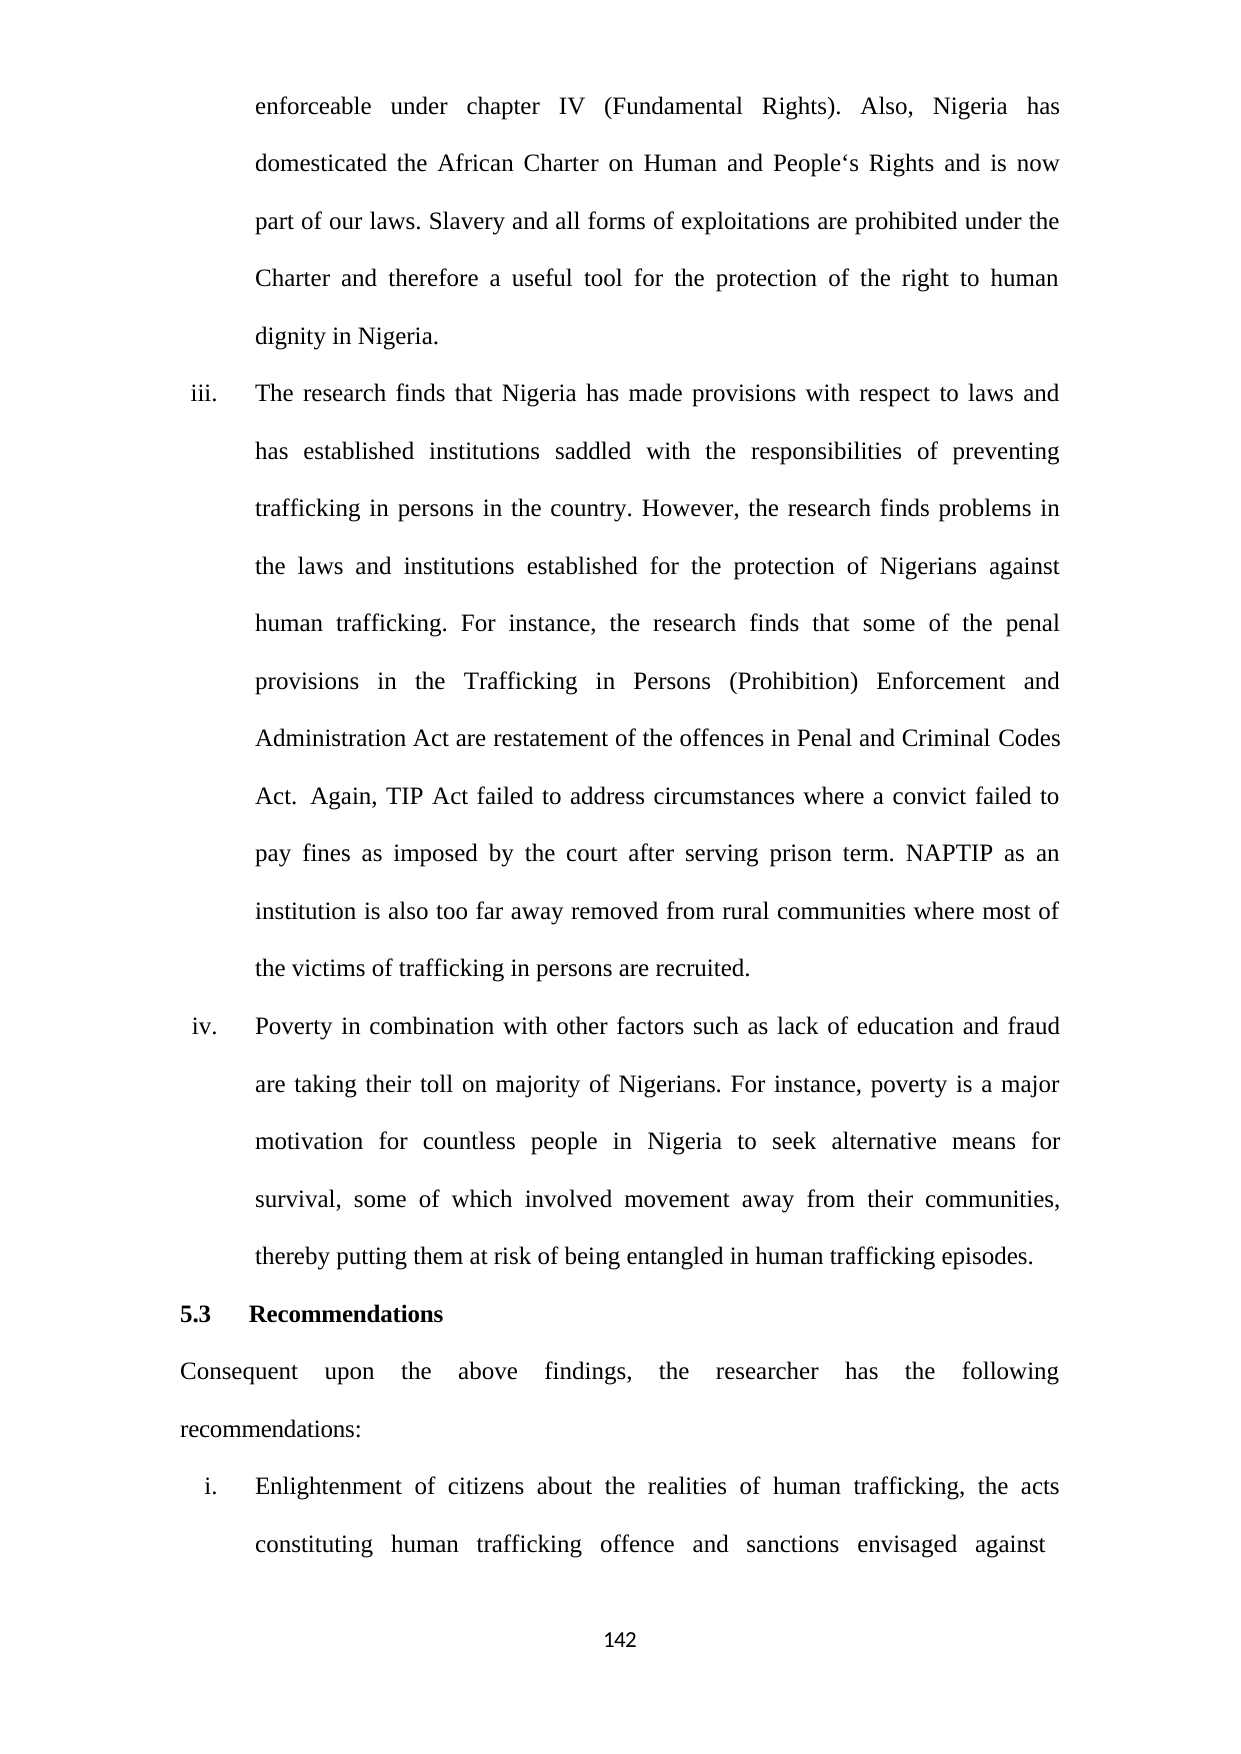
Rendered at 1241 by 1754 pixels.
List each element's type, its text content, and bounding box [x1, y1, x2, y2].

subtitle Recommendations [180, 1299, 1086, 1328]
list Enlightenment of citizens about the realities of human trafficking, the acts constituting human trafficking offence and sanctions envisaged against [204, 1471, 1061, 1558]
list Poverty in combination with other factors such as lack of education and fraud are taking their toll on majority of Nigerians. For instance, poverty is a major motivation for countless people in Nigeria to seek alternative means for survival, some of which involved movement away from their communities, thereby putting them at risk of being entangled in human trafficking episodes. [192, 1011, 1061, 1270]
list The research finds that Nigeria has made provisions with respect to laws and has established institutions saddled with the responsibilities of preventing trafficking in persons in the country. However, the research finds problems in the laws and institutions established for the protection of Nigerians against human trafficking. For instance, the research finds that some of the penal provisions in the Trafficking in Persons (Prohibition) Enforcement and Administration Act are restatement of the offences in Penal and Criminal Codes Act. Again, TIP Act failed to address circumstances where a convict failed to pay fines as imposed by the court after serving prison term. NAPTIP as an institution is also too far away removed from rural communities where most of the victims of trafficking in persons are recruited. [190, 378, 1061, 982]
text Consequent upon the above findings, the researcher has the following recommendations: [180, 1356, 1060, 1442]
text enforceable under chapter IV (Fundamental Rights). Also, Nigeria has domesticated the African Charter on Human and People‘s Rights and is now part of our laws. Slavery and all forms of exploitations are prohibited under the Charter and therefore a useful tool for the protection of the right to human dignity in Nigeria. [255, 91, 1061, 350]
